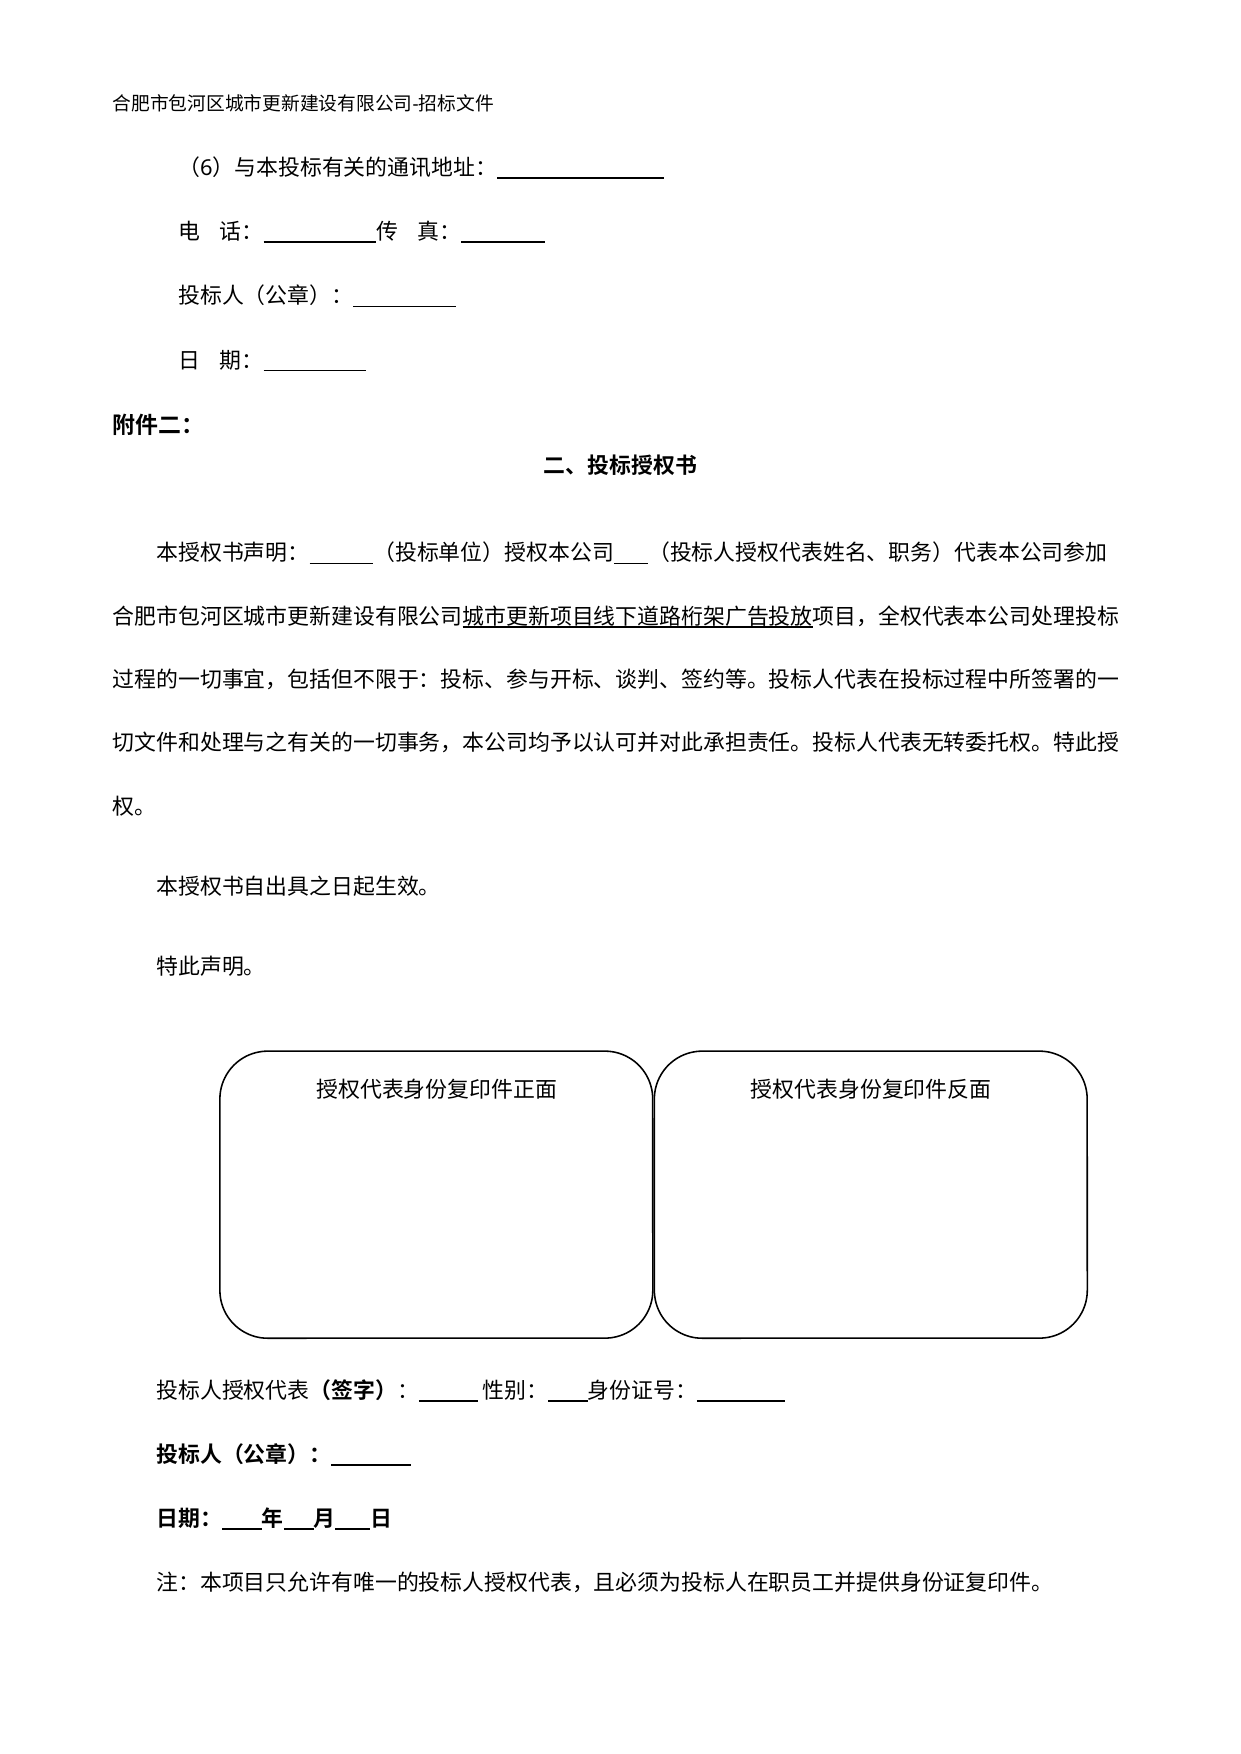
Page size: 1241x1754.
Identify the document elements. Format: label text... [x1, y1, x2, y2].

text 投标人（公章）： [112, 1437, 1128, 1469]
text 注：本项目只允许有唯一的投标人授权代表，且必须为投标人在职员工并提供身份证复印件。 [112, 1565, 1128, 1597]
subtitle 附件二： [112, 407, 1128, 440]
text 本授权书自出具之日起生效。 [112, 869, 1128, 900]
subtitle 投标授权书 [112, 448, 1128, 480]
text 日期： 年 月 日 [112, 1501, 1128, 1533]
text 本授权书声明： （投标单位）授权本公司 （投标人授权代表姓名、职务）代表本公司参加合肥市包河区城市更新建设有限公司城市更新项目线下道路桁架广告投放项目，全权代表本公司处理投标过程的一切事宜，包括但不限于：投标、参与开标、谈判、签约等。投标人代表在投标过程中所签署的一切文件和处理与之有关的一切事务，本公司均予以认可并对此承担责任。投标人代表无转委托权。特此授权。 [112, 535, 1128, 820]
text 电 话： 传 真： [112, 214, 1128, 246]
text 投标人授权代表（签字）： 性别： 身份证号： [112, 1373, 1128, 1404]
text 日 期： [112, 343, 1128, 374]
text （6）与本投标有关的通讯地址： [112, 150, 1128, 182]
text 投标人（公章）： [112, 278, 1128, 310]
text 特此声明。 [112, 949, 1128, 980]
